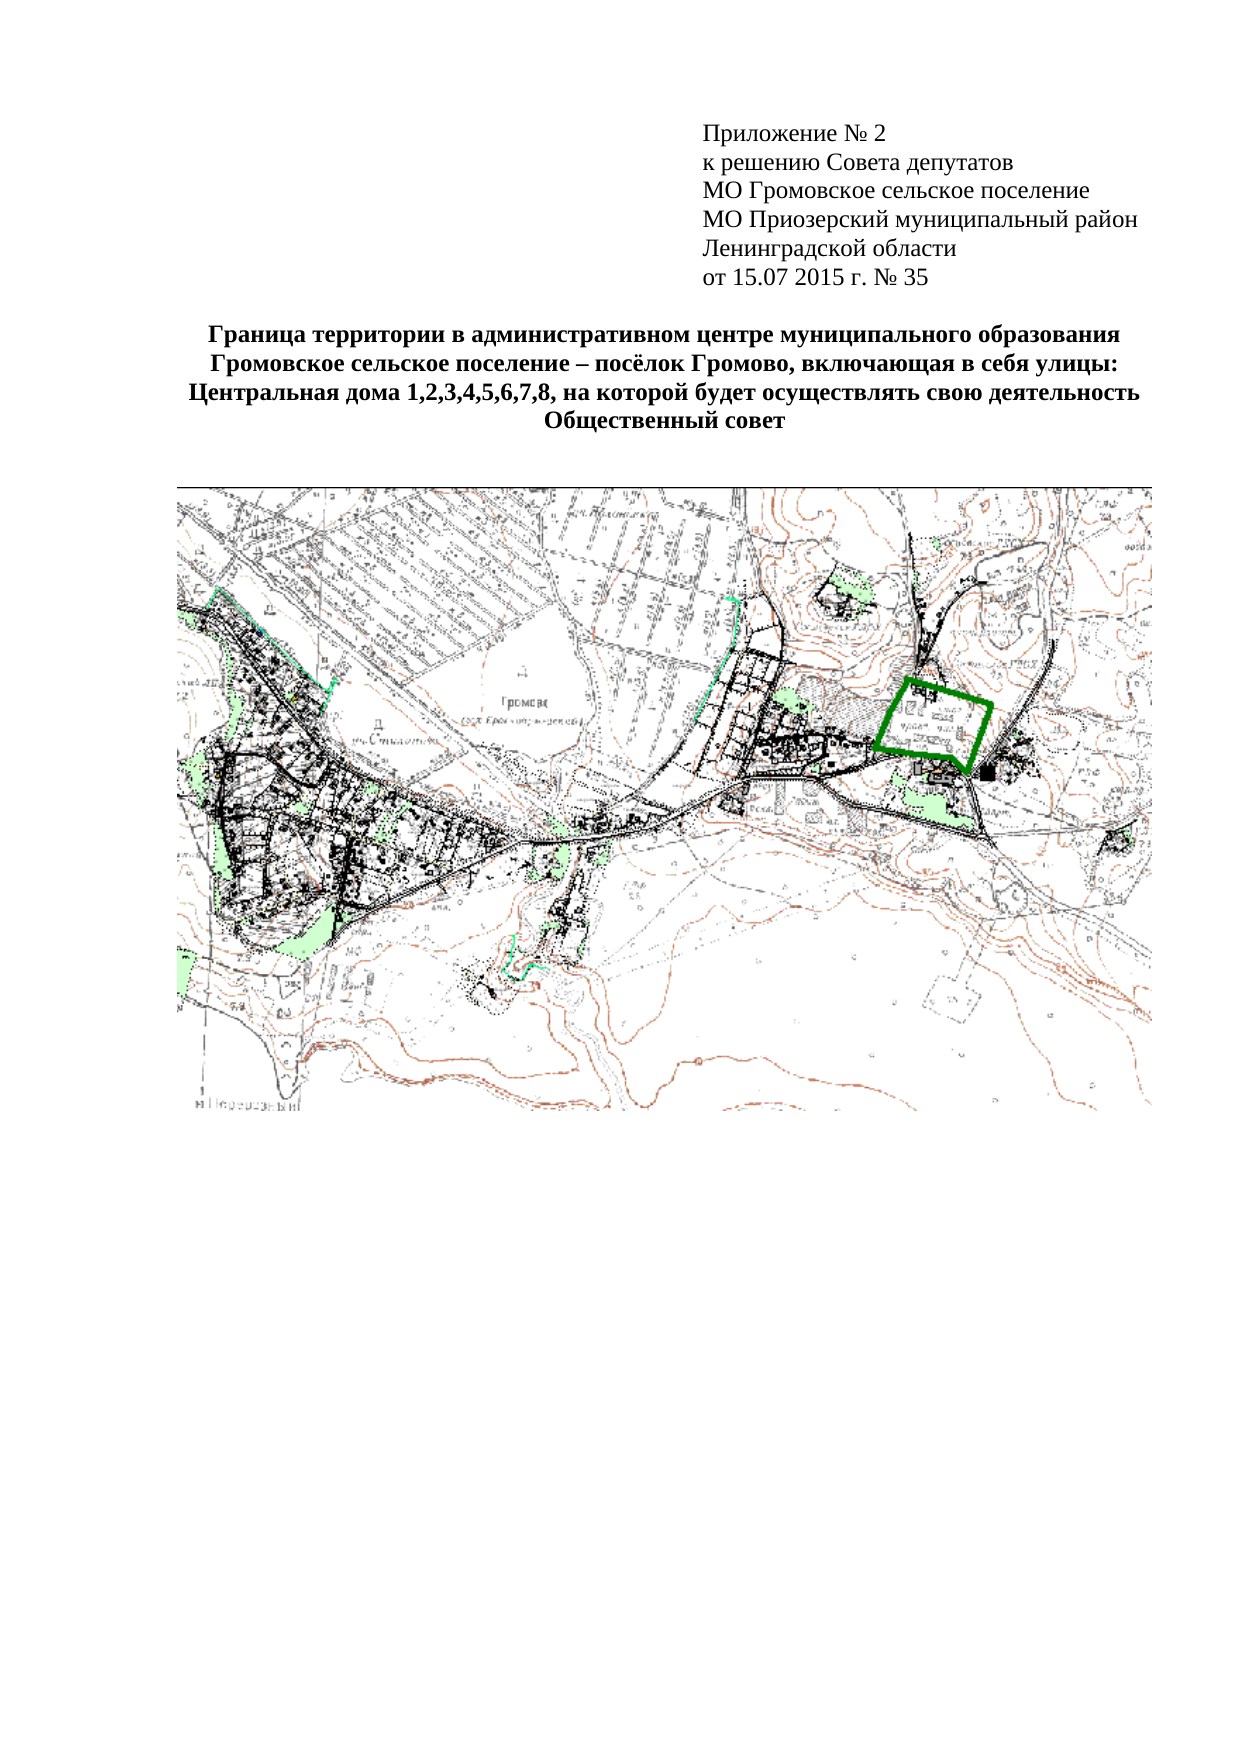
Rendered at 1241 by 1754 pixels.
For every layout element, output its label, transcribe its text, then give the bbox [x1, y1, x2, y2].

text Граница территории в административном центре муниципального образования Громовское сельское поселение – посёлок Громово, включающая в себя улицы: [177, 319, 1152, 377]
picture [177, 487, 1152, 1111]
text к решению Совета депутатов [702, 147, 1152, 176]
text МО Приозерский муниципальный район [702, 204, 1152, 233]
text Центральная дома 1,2,3,4,5,6,7,8, на которой будет осуществлять свою деятельность Общественный совет [177, 377, 1152, 434]
text МО Громовское сельское поселение [702, 176, 1152, 204]
text Ленинградской области [702, 233, 1152, 262]
text Приложение № 2 [702, 118, 1152, 147]
text от 15.07 . № 35 [702, 262, 1152, 291]
